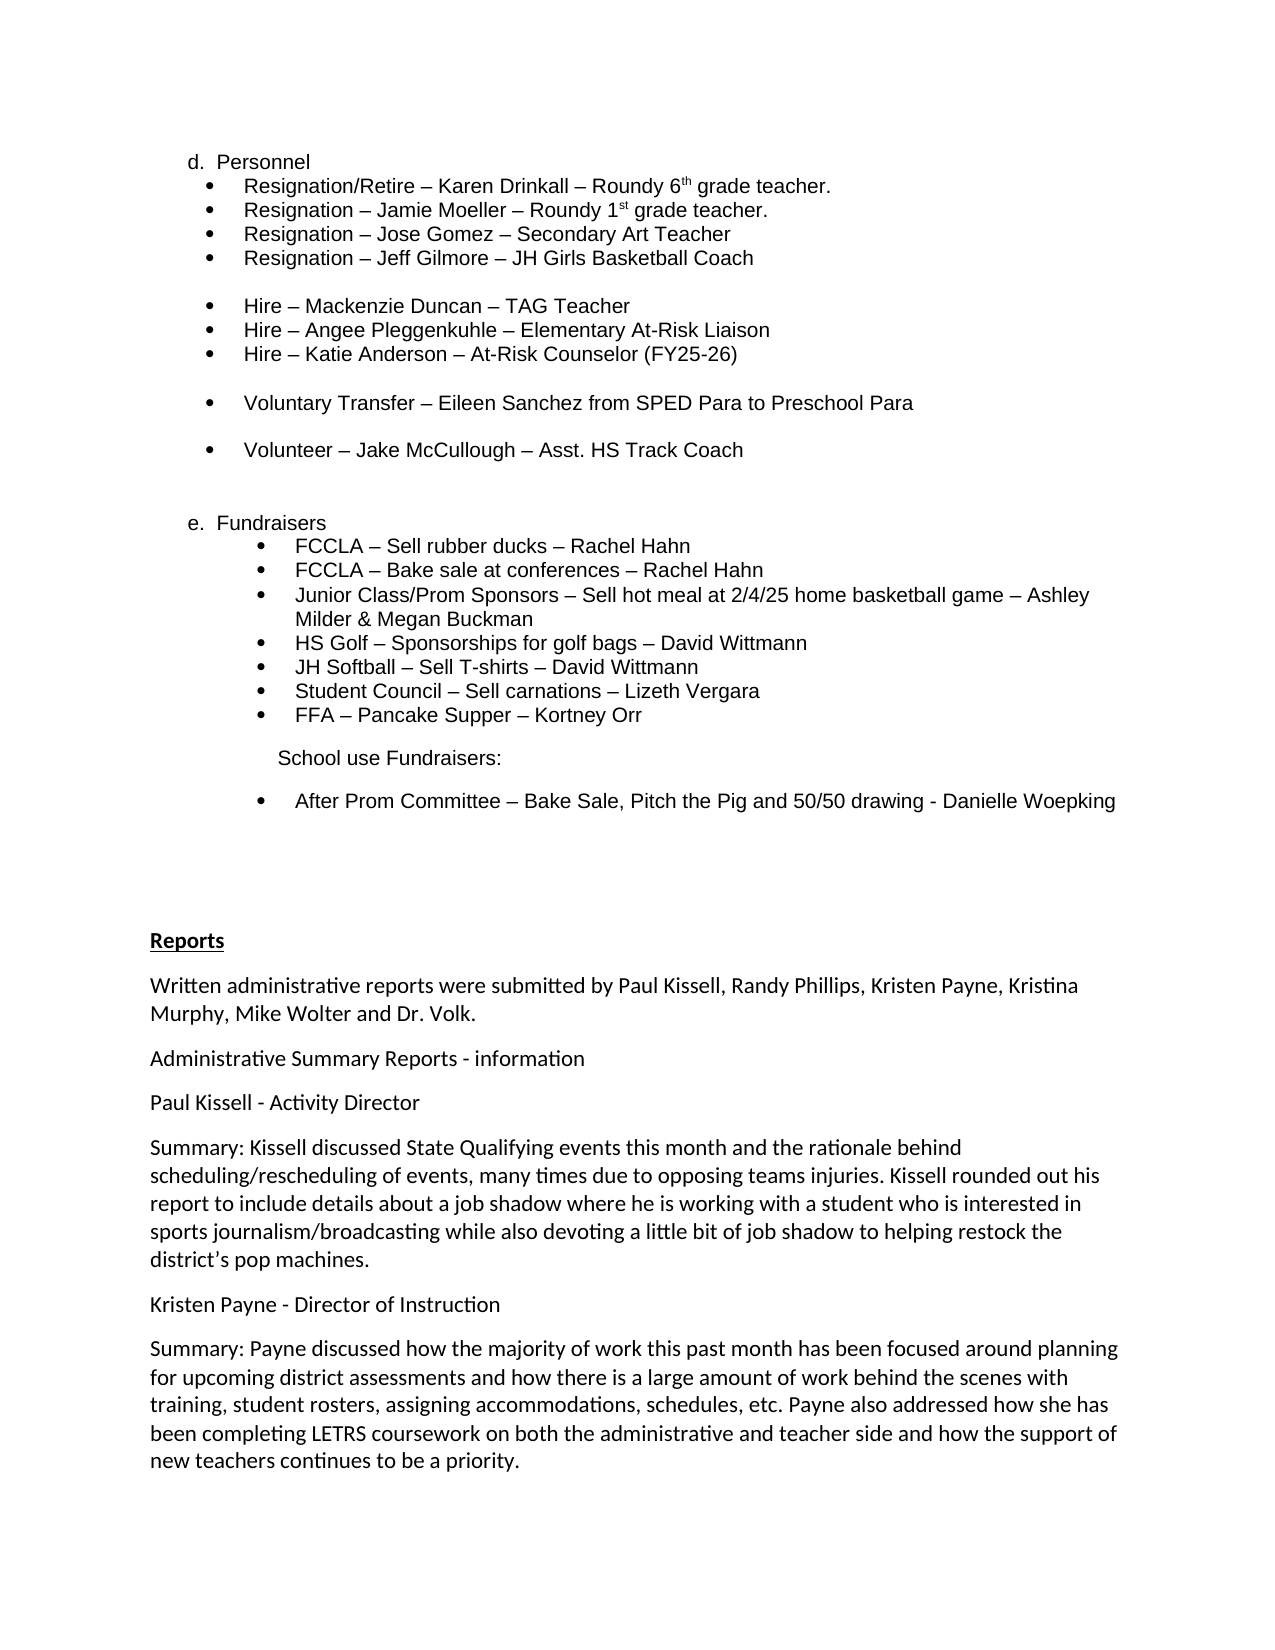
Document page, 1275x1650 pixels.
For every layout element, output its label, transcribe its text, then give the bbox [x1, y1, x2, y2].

text Summary: Kissell discussed State Qualifying events this month and the rationale behind scheduling/rescheduling of events, many times due to opposing teams injuries. Kissell rounded out his report to include details about a job shadow where he is working with a student who is interested in sports journalism/broadcasting while also devoting a little bit of job shadow to helping restock the district’s pop machines. [150, 1133, 1125, 1273]
list Resignation/Retire – Karen Drinkall – Roundy 6th grade teacher. [206, 174, 1125, 198]
list Hire – Katie Anderson – At-Risk Counselor (FY25-26) [206, 342, 1125, 366]
list Student Council – Sell carnations – Lizeth Vergara [257, 678, 1125, 703]
list After Prom Committee – Bake Sale, Pitch the Pig and 50/50 drawing - Danielle Woepking [257, 789, 1125, 813]
list HS Golf – Sponsorships for golf bags – David Wittmann [257, 630, 1125, 654]
text School use Fundraisers: [150, 746, 1125, 770]
list Hire – Mackenzie Duncan – TAG Teacher [206, 294, 1125, 318]
text Written administrative reports were submitted by Paul Kissell, Randy Phillips, Kristen Payne, Kristina Murphy, Mike Wolter and Dr. Volk. [150, 971, 1125, 1027]
text Administrative Summary Reports - information [150, 1044, 1125, 1072]
list Resignation – Jose Gomez – Secondary Art Teacher [206, 222, 1125, 246]
text e. Fundraisers [187, 510, 1200, 534]
text d. Personnel [187, 150, 1200, 174]
list Resignation – Jeff Gilmore – JH Girls Basketball Coach [206, 246, 1125, 270]
list FCCLA – Bake sale at conferences – Rachel Hahn [257, 558, 1125, 582]
list Hire – Angee Pleggenkuhle – Elementary At-Risk Liaison [206, 318, 1125, 342]
text Kristen Payne - Director of Instruction [150, 1290, 1125, 1318]
text Paul Kissell - Activity Director [150, 1088, 1125, 1116]
list Voluntary Transfer – Eileen Sanchez from SPED Para to Preschool Para [206, 390, 1125, 414]
list Volunteer – Jake McCullough – Asst. HS Track Coach [206, 438, 1125, 462]
text Summary: Payne discussed how the majority of work this past month has been focused around planning for upcoming district assessments and how there is a large amount of work behind the scenes with training, student rosters, assigning accommodations, schedules, etc. Payne also addressed how she has been completing LETRS coursework on both the administrative and teacher side and how the support of new teachers continues to be a priority. [150, 1334, 1125, 1475]
list FCCLA – Sell rubber ducks – Rachel Hahn [257, 534, 1125, 558]
text Reports [150, 926, 1125, 954]
list FFA – Pancake Supper – Kortney Orr [257, 703, 1125, 727]
list Resignation – Jamie Moeller – Roundy 1st grade teacher. [206, 198, 1125, 222]
list Junior Class/Prom Sponsors – Sell hot meal at 2/4/25 home basketball game – Ashley Milder & Megan Buckman [257, 582, 1125, 630]
list JH Softball – Sell T-shirts – David Wittmann [257, 654, 1125, 678]
